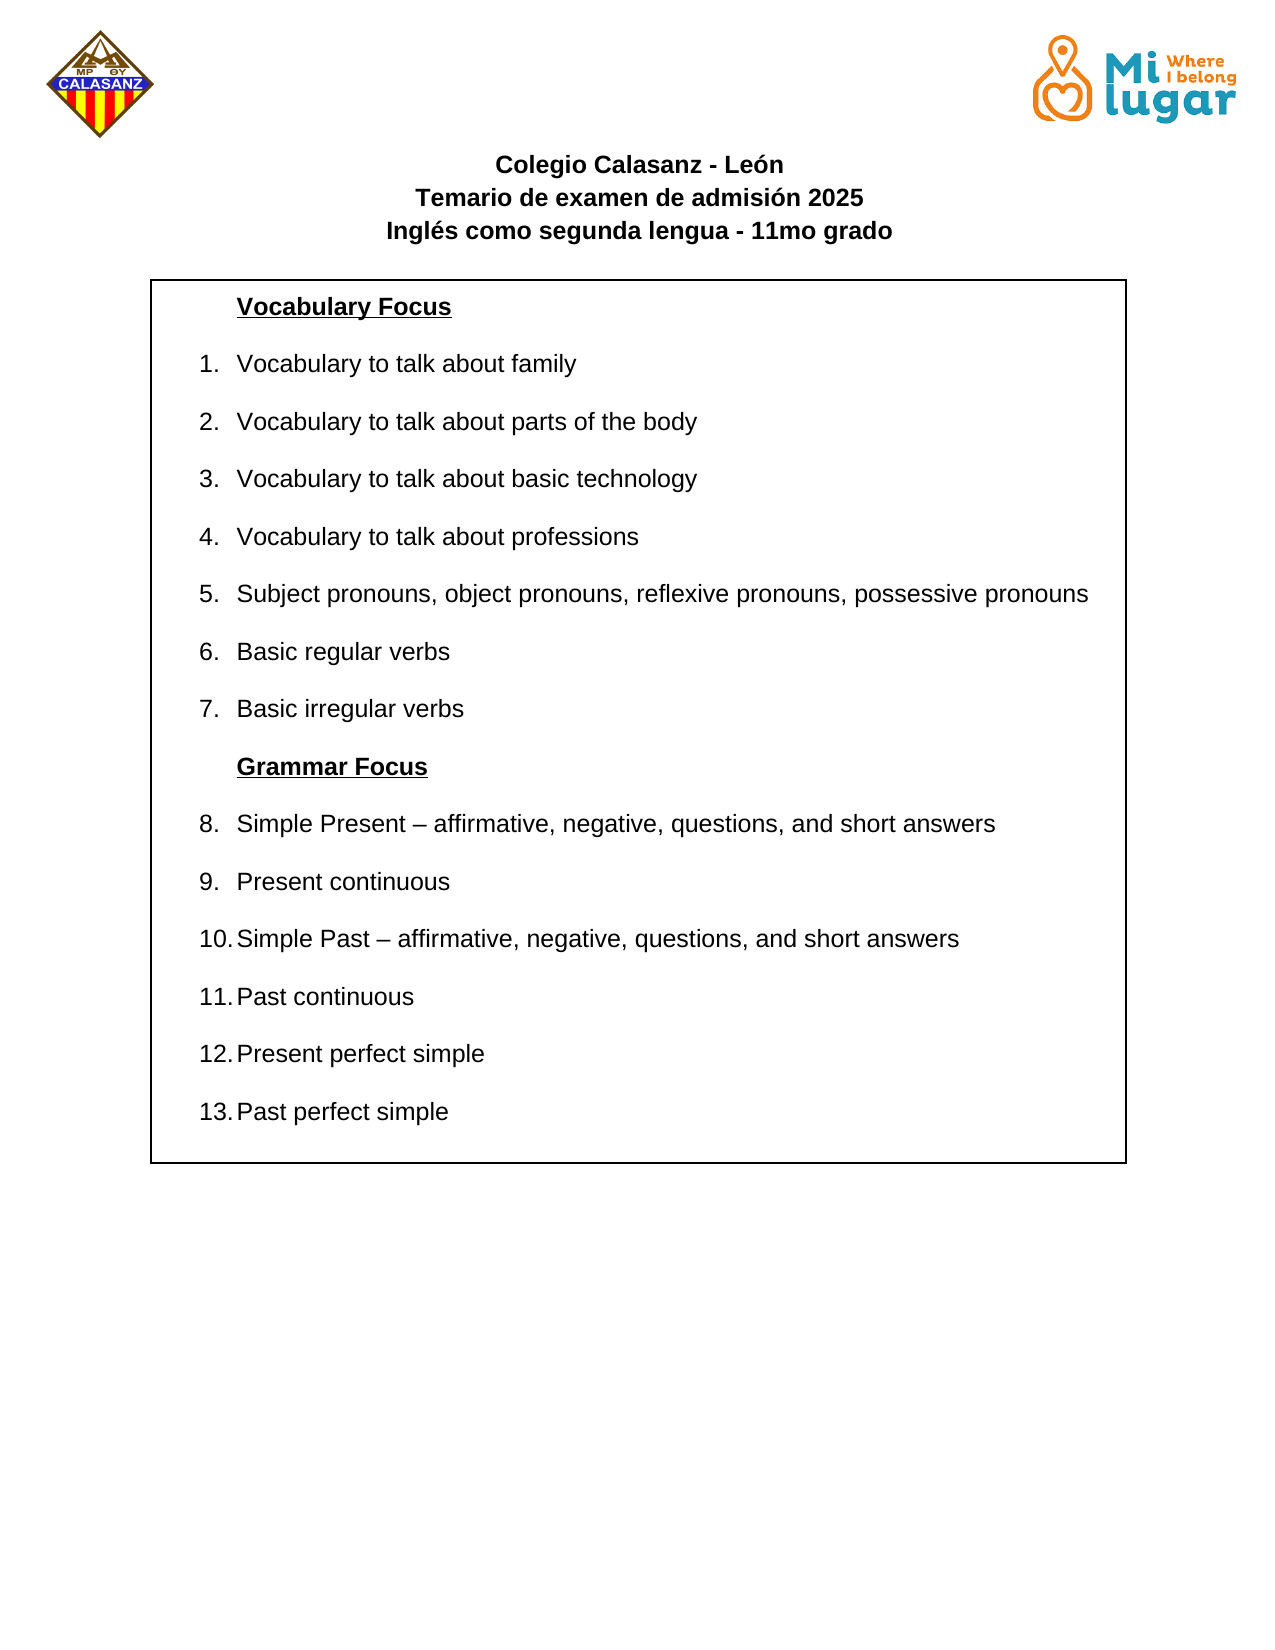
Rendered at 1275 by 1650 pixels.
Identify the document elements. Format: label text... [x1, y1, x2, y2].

picture [45, 29, 154, 139]
picture [1025, 29, 1245, 129]
text Temario de examen de admisión 2025 [91, 183, 1188, 212]
text Inglés como segunda lengua - 11mo grado [91, 216, 1188, 245]
table_header Vocabulary Focus Vocabulary to talk about family Vocabulary to talk about parts of the body Vocabulary to talk about basic technology Vocabulary to talk about professions Subject pronouns, object pronouns, reflexive pronouns, possessive pronouns Basic regular verbs Basic irregular verbs Grammar Focus Simple Present – affirmative, negative, questions, and short answers Present continuous Simple Past – affirmative, negative, questions, and short answers Past continuous Present perfect simple Past perfect simple [152, 281, 1125, 1162]
text Colegio Calasanz - León [91, 150, 1188, 179]
